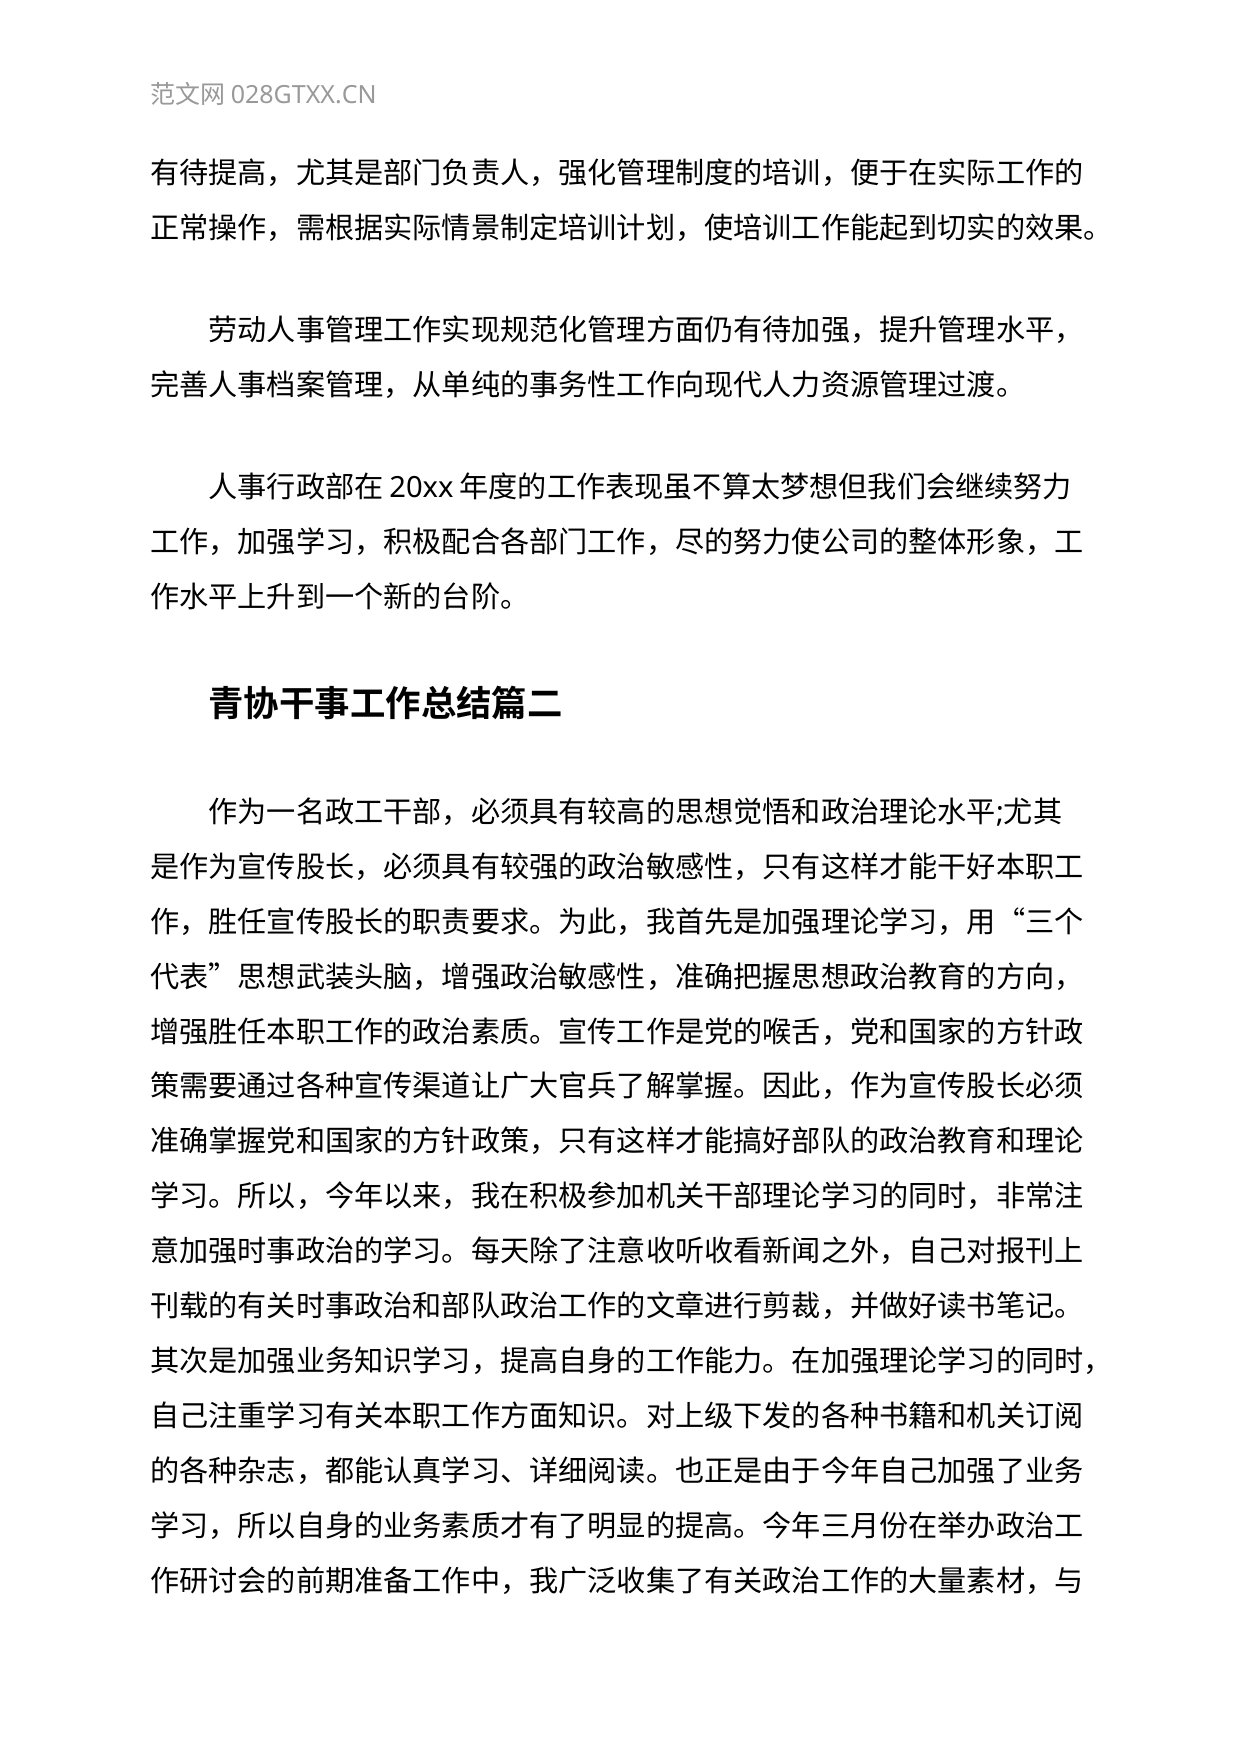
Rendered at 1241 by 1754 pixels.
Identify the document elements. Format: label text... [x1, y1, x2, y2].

text 青协干事工作总结篇二 [150, 675, 1090, 726]
text 劳动人事管理工作实现规范化管理方面仍有待加强，提升管理水平，完善人事档案管理，从单纯的事务性工作向现代人力资源管理过渡。 [150, 307, 1090, 404]
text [150, 150, 1090, 247]
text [150, 788, 1090, 1599]
text 人事行政部在20xx年度的工作表现虽不算太梦想但我们会继续努力工作，加强学习，积极配合各部门工作，尽的努力使公司的整体形象，工作水平上升到一个新的台阶。 [150, 463, 1090, 616]
